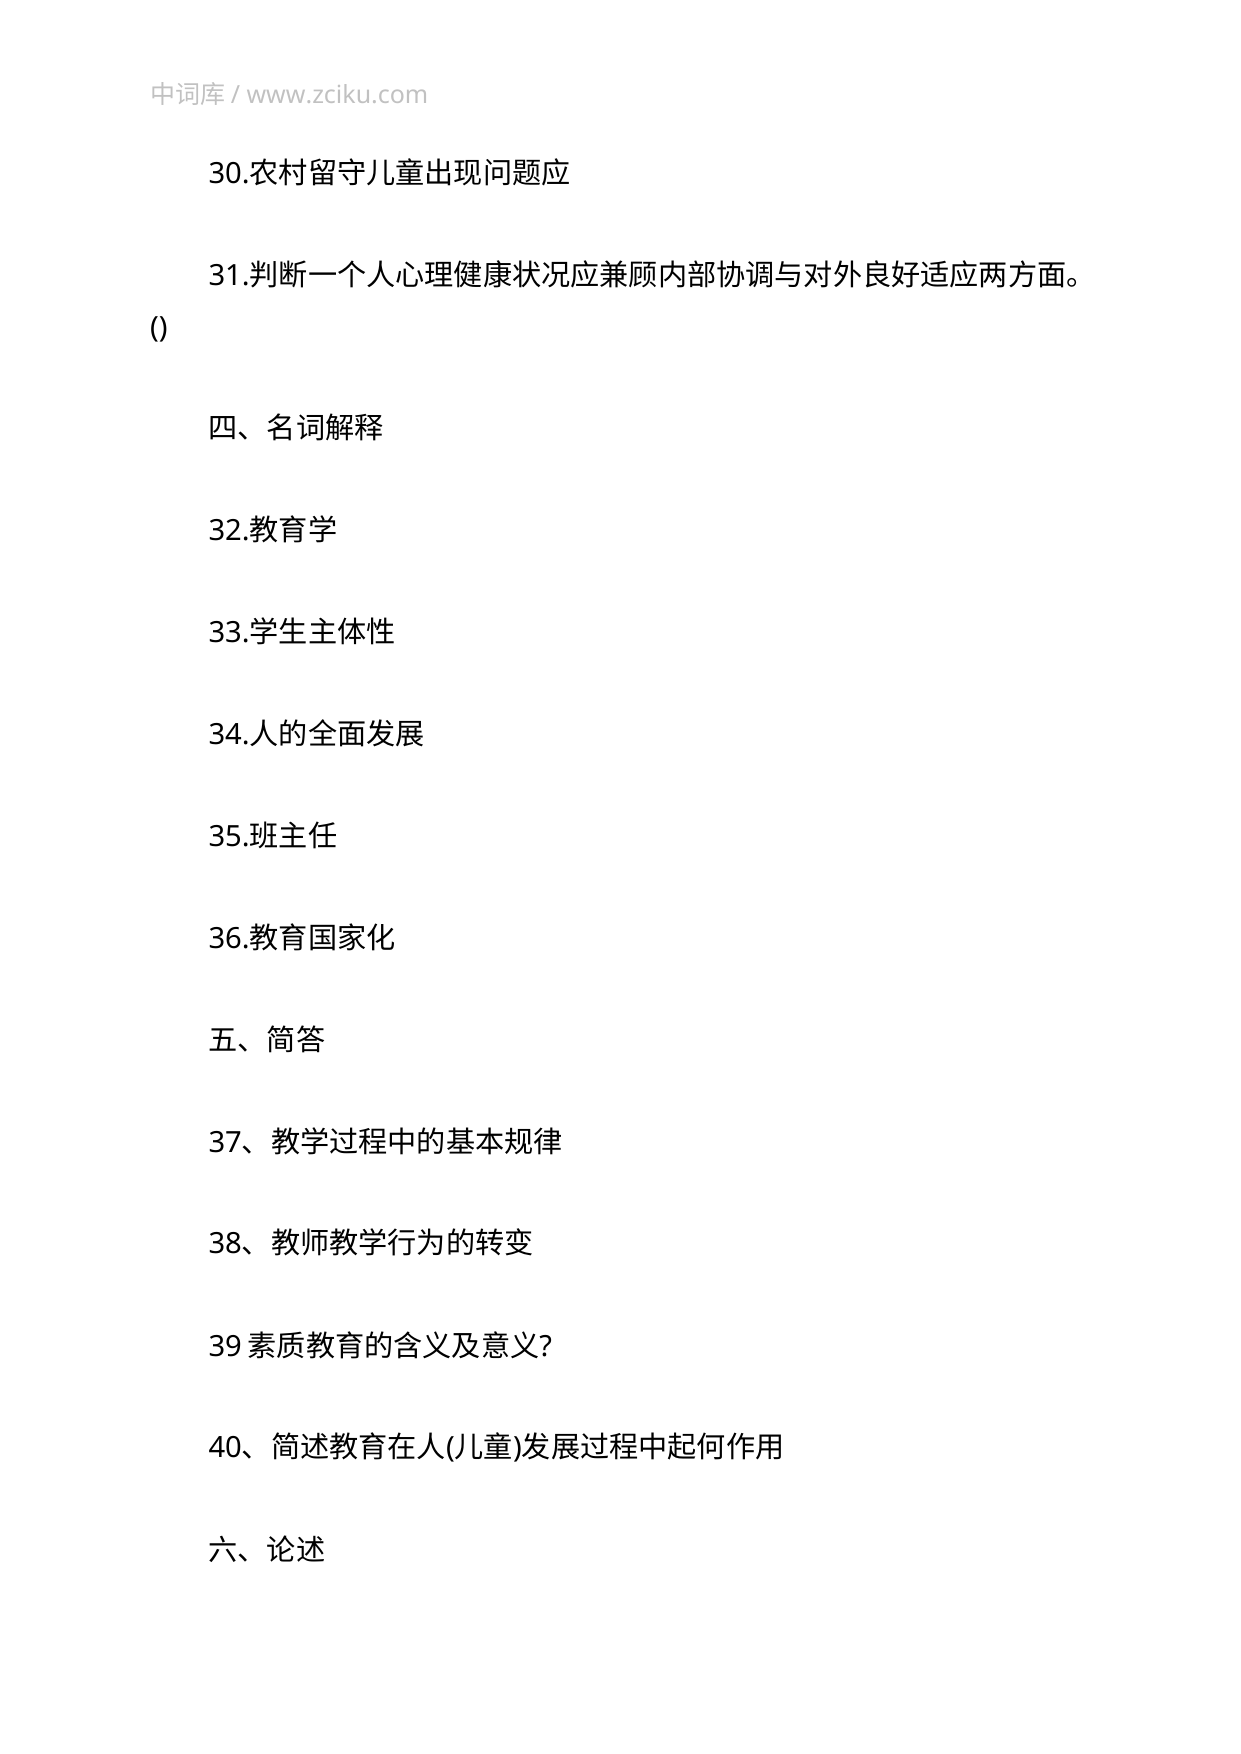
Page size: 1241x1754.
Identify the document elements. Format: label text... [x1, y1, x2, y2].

text 36.教育国家化 [150, 914, 1090, 957]
text 五、简答 [150, 1016, 1090, 1059]
text 31.判断一个人心理健康状况应兼顾内部协调与对外良好适应两方面。() [150, 252, 1090, 346]
text 39素质教育的含义及意义? [150, 1322, 1090, 1364]
text 33.学生主体性 [150, 608, 1090, 651]
text 四、名词解释 [150, 405, 1090, 447]
text 35.班主任 [150, 812, 1090, 855]
text 40、简述教育在人(儿童)发展过程中起何作用 [150, 1424, 1090, 1466]
text 34.人的全面发展 [150, 710, 1090, 753]
text 32.教育学 [150, 506, 1090, 549]
text 六、论述 [150, 1526, 1090, 1568]
text 30.农村留守儿童出现问题应 [150, 150, 1090, 192]
text 38、教师教学行为的转变 [150, 1220, 1090, 1262]
text 37、教学过程中的基本规律 [150, 1118, 1090, 1161]
